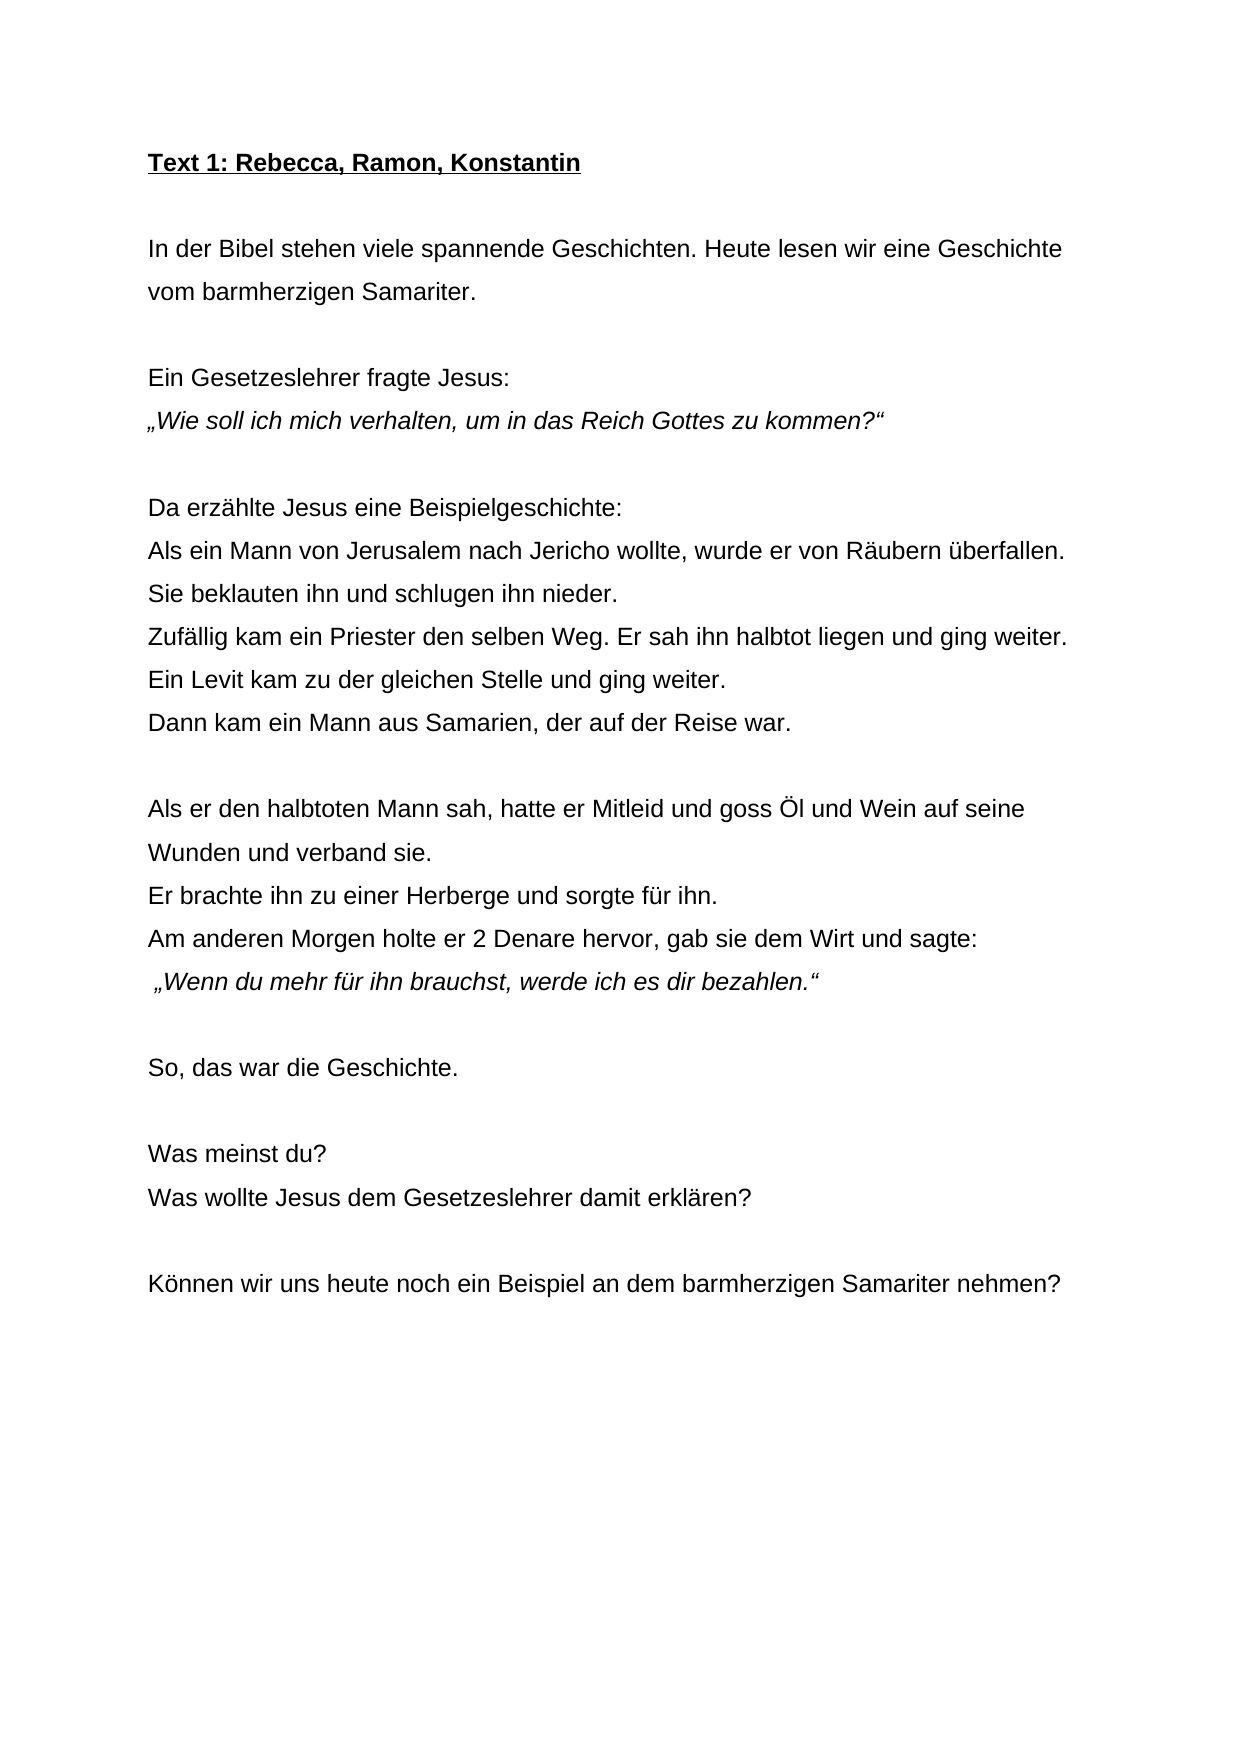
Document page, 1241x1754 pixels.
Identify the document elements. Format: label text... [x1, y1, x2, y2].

text So, das war die Geschichte. [148, 1053, 1093, 1082]
text Zufällig kam ein Priester den selben Weg. Er sah ihn halbtot liegen und ging weiter. [148, 622, 1093, 651]
text Ein Levit kam zu der gleichen Stelle und ging weiter. [148, 665, 1093, 694]
text Er brachte ihn zu einer Herberge und sorgte für ihn. [148, 881, 1093, 909]
text Was wollte Jesus dem Gesetzeslehrer damit erklären? [148, 1183, 1093, 1211]
text Was meinst du? [148, 1139, 1093, 1168]
text In der Bibel stehen viele spannende Geschichten. Heute lesen wir eine Geschichte vom barmherzigen Samariter. [148, 234, 1093, 306]
text Text 1: Rebecca, Ramon, Konstantin [148, 148, 1093, 176]
text Am anderen Morgen holte er 2 Denare hervor, gab sie dem Wirt und sagte: [148, 924, 1093, 953]
text „Wie soll ich mich verhalten, um in das Reich Gottes zu kommen?“ [148, 406, 1093, 435]
text Dann kam ein Mann aus Samarien, der auf der Reise war. [148, 708, 1093, 737]
text Als er den halbtoten Mann sah, hatte er Mitleid und goss Öl und Wein auf seine Wunden und verband sie. [148, 794, 1093, 866]
text „Wenn du mehr für ihn brauchst, werde ich es dir bezahlen.“ [148, 967, 1093, 996]
text Können wir uns heute noch ein Beispiel an dem barmherzigen Samariter nehmen? [148, 1269, 1093, 1298]
text Als ein Mann von Jerusalem nach Jericho wollte, wurde er von Räubern überfallen. Sie beklauten ihn und schlugen ihn nieder. [148, 536, 1093, 608]
text Ein Gesetzeslehrer fragte Jesus: [148, 363, 1093, 392]
text Da erzählte Jesus eine Beispielgeschichte: [148, 493, 1093, 521]
